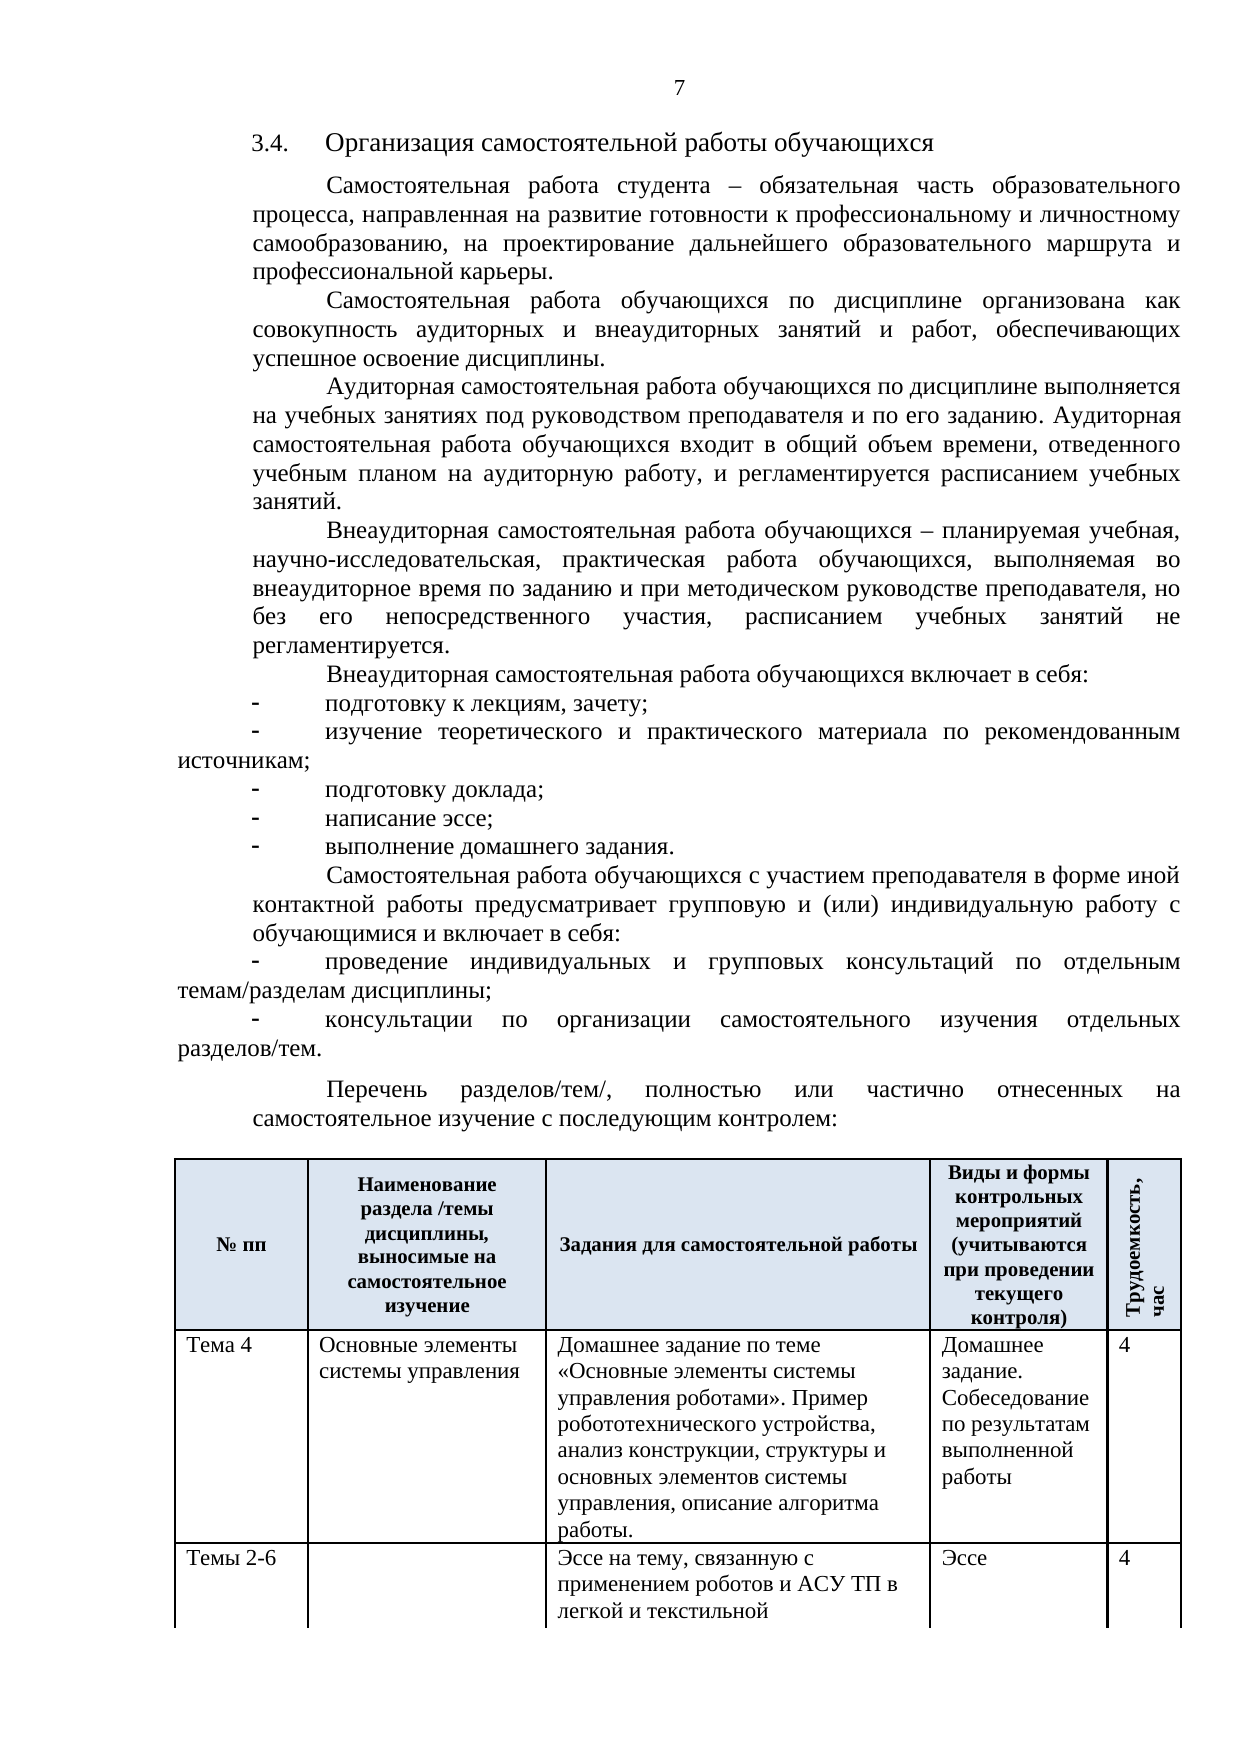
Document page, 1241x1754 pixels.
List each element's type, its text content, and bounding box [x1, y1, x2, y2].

text Перечень разделов/тем/, полностью или частично отнесенных на самостоятельное изучение с последующим контролем: [252, 1074, 1181, 1131]
text Самостоятельная работа студента – обязательная часть образовательного процесса, направленная на развитие готовности к профессиональному и личностному самообразованию, на проектирование дальнейшего образовательного маршрута и профессиональной карьеры. [252, 170, 1181, 285]
table_cell Темы 2-6 [176, 1544, 307, 1627]
text Аудиторная самостоятельная работа обучающихся по дисциплине выполняется на учебных занятиях под руководством преподавателя и по его заданию. Аудиторная самостоятельная работа обучающихся входит в общий объем времени, отведенного учебным планом на аудиторную работу, и регламентируется расписанием учебных занятий. [252, 371, 1181, 515]
list изучение теоретического и практического материала по рекомендованным источникам; [177, 716, 1181, 774]
table_header Виды и формы контрольных мероприятий (учитываются при проведении текущего контроля) [931, 1160, 1106, 1329]
text Самостоятельная работа обучающихся с участием преподавателя в форме иной контактной работы предусматривает групповую и (или) индивидуальную работу с обучающимися и включает в себя: [252, 860, 1181, 946]
text Внеаудиторная самостоятельная работа обучающихся – планируемая учебная, научно-исследовательская, практическая работа обучающихся, выполняемая во внеаудиторное время по заданию и при методическом руководстве преподавателя, но без его непосредственного участия, расписанием учебных занятий не регламентируется. [252, 515, 1181, 659]
table_cell [309, 1544, 545, 1627]
table_header № пп [176, 1160, 307, 1329]
table_header Задания для самостоятельной работы [547, 1160, 929, 1329]
table_cell 4 [1109, 1331, 1180, 1542]
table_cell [547, 1544, 929, 1627]
table_cell Основные элементы системы управления [309, 1331, 545, 1542]
subtitle Организация самостоятельной работы обучающихся [251, 127, 1181, 158]
list написание эссе; [177, 803, 1181, 831]
table_cell Эссе [931, 1544, 1106, 1627]
table_header Наименование раздела /темы дисциплины, выносимые на самостоятельное изучение [309, 1160, 545, 1329]
table_header Трудоемкость, час [1109, 1160, 1180, 1329]
list проведение индивидуальных и групповых консультаций по отдельным темам/разделам дисциплины; [177, 946, 1181, 1004]
table_cell Домашнее задание по теме «Основные элементы системы управления роботами». Пример робототехнического устройства, анализ конструкции, структуры и основных элементов системы управления, описание алгоритма работы. [547, 1331, 929, 1542]
list консультации по организации самостоятельного изучения отдельных разделов/тем. [177, 1004, 1181, 1061]
text Самостоятельная работа обучающихся по дисциплине организована как совокупность аудиторных и внеаудиторных занятий и работ, обеспечивающих успешное освоение дисциплины. [252, 285, 1181, 371]
list подготовку к лекциям, зачету; [177, 688, 1181, 716]
table_cell Домашнее задание. Собеседование по результатам выполненной работы [931, 1331, 1106, 1542]
list подготовку доклада; [177, 774, 1181, 803]
text Внеаудиторная самостоятельная работа обучающихся включает в себя: [252, 659, 1181, 688]
table_cell Тема 4 [176, 1331, 307, 1542]
list выполнение домашнего задания. [177, 831, 1181, 860]
table_cell 4 [1109, 1544, 1180, 1627]
